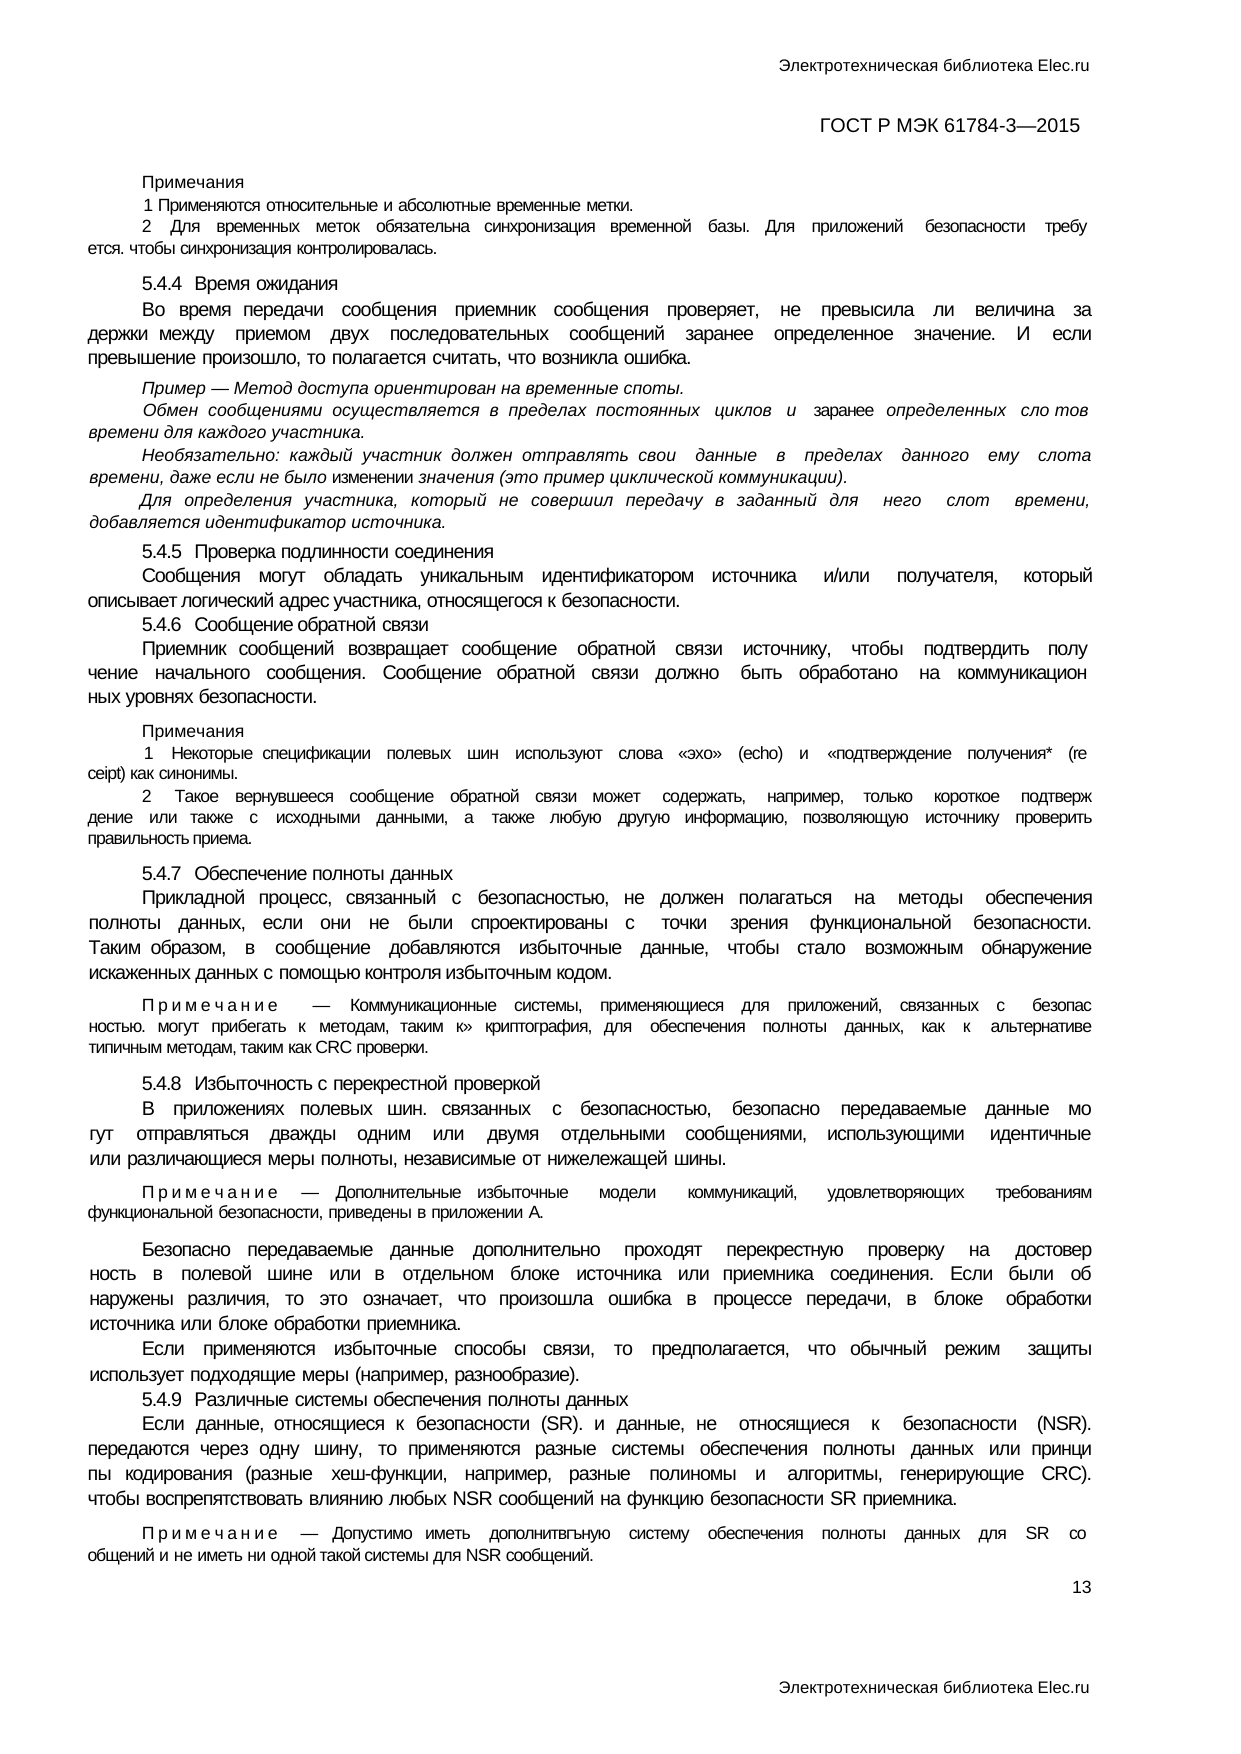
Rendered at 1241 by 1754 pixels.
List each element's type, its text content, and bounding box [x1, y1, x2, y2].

text Обмен сообщениями осуществляется в пределах постоянных циклов и заранее определенных сло­ тов времени для каждого участника. [88, 400, 1089, 443]
text ГОСТ Р МЭК 61784-3—2015 [75, 114, 1080, 137]
list Обеспечение полноты данных [142, 862, 1105, 884]
text 13 [75, 1577, 1091, 1597]
list Такое вернувшееся сообщение обратной связи может содержать, например, только короткое подтверж­ дение или также с исходными данными, а также любую другую информацию, позволяющую источнику проверить правильность приема. [87, 785, 1093, 848]
text Пример — Метод доступа ориентирован на временные споты. [142, 377, 1105, 398]
list Проверка подлинности соединения [142, 540, 1105, 563]
text Приемник сообщений возвращает сообщение обратной связи источнику, чтобы подтвердить полу­ чение начального сообщения. Сообщение обратной связи должно быть обработано на коммуникацион­ ных уровнях безопасности. [87, 637, 1088, 708]
list Применяются относительные и абсолютные временные метки. [87, 195, 1105, 215]
list Избыточность с перекрестной проверкой [142, 1072, 1105, 1095]
text Безопасно передаваемые данные дополнительно проходят перекрестную проверку на достовер­ ность в полевой шине или в отдельном блоке источника или приемника соединения. Если были об­ наружены различия, то это означает, что произошла ошибка в процессе передачи, в блоке обработки источника или блоке обработки приемника. [89, 1237, 1092, 1335]
list Сообщение обратной связи [142, 613, 1105, 635]
list Различные системы обеспечения полноты данных [142, 1390, 1105, 1411]
text Прикладной процесс, связанный с безопасностью, не должен полагаться на методы обеспечения полноты данных, если они не были спроектированы с точки зрения функциональной безопасности. Таким образом, в сообщение добавляются избыточные данные, чтобы стало возможным обнаружение искаженных данных с помощью контроля избыточным кодом. [88, 886, 1093, 983]
text Если данные, относящиеся к безопасности (SR). и данные, не относящиеся к безопасности (NSR). передаются через одну шину, то применяются разные системы обеспечения полноты данных или принци­ пы кодирования (разные хеш-функции, например, разные полиномы и алгоритмы, генерирующие CRC). чтобы воспрепятствовать влиянию любых NSR сообщений на функцию безопасности SR приемника. [87, 1412, 1092, 1510]
list Некоторые спецификации полевых шин используют слова «эхо» (echo) и «подтверждение получения* (re­ ceipt) как синонимы. [87, 743, 1088, 783]
text Примечания [142, 720, 1105, 741]
list Для временных меток обязательна синхронизация временной базы. Для приложений безопасности требу­ ется. чтобы синхронизация контролировалась. [87, 215, 1088, 258]
text Во время передачи сообщения приемник сообщения проверяет, не превысила ли величина за­ держки между приемом двух последовательных сообщений заранее определенное значение. И если превышение произошло, то полагается считать, что возникла ошибка. [87, 298, 1092, 368]
list Время ожидания [142, 271, 1105, 294]
text Примечание — Дополнительные избыточные модели коммуникаций, удовлетворяющих требованиям функциональной безопасности, приведены в приложении А. [87, 1182, 1092, 1222]
text Примечание — Допустимо иметь дополнитвгъную систему обеспечения полноты данных для SR со­ общений и не иметь ни одной такой системы для NSR сообщений. [87, 1522, 1087, 1565]
text Если применяются избыточные способы связи, то предполагается, что обычный режим защиты использует подходящие меры (например, разнообразие). [89, 1337, 1093, 1386]
text Примечание — Коммуникационные системы, применяющиеся для приложений, связанных с безопас­ ностью. могут прибегать к методам, таким к» криптография, для обеспечения полноты данных, как к альтернативе типичным методам, таким как CRC проверки. [88, 994, 1093, 1057]
text В приложениях полевых шин. связанных с безопасностью, безопасно передаваемые данные мо­ гут отправляться дважды одним или двумя отдельными сообщениями, использующими идентичные или различающиеся меры полноты, независимые от нижележащей шины. [89, 1097, 1092, 1169]
text Необязательно: каждый участник должен отправлять свои данные в пределах данного ему слота времени, даже если не было изменении значения (это пример циклической коммуникации). [89, 445, 1092, 488]
text Сообщения могут обладать уникальным идентификатором источника и/или получателя, который описывает логический адрес участника, относящегося к безопасности. [87, 564, 1093, 611]
text Примечания [142, 172, 1105, 193]
text Для определения участника, который не совершил передачу в заданный для него слот времени, добавляется идентификатор источника. [89, 490, 1091, 532]
